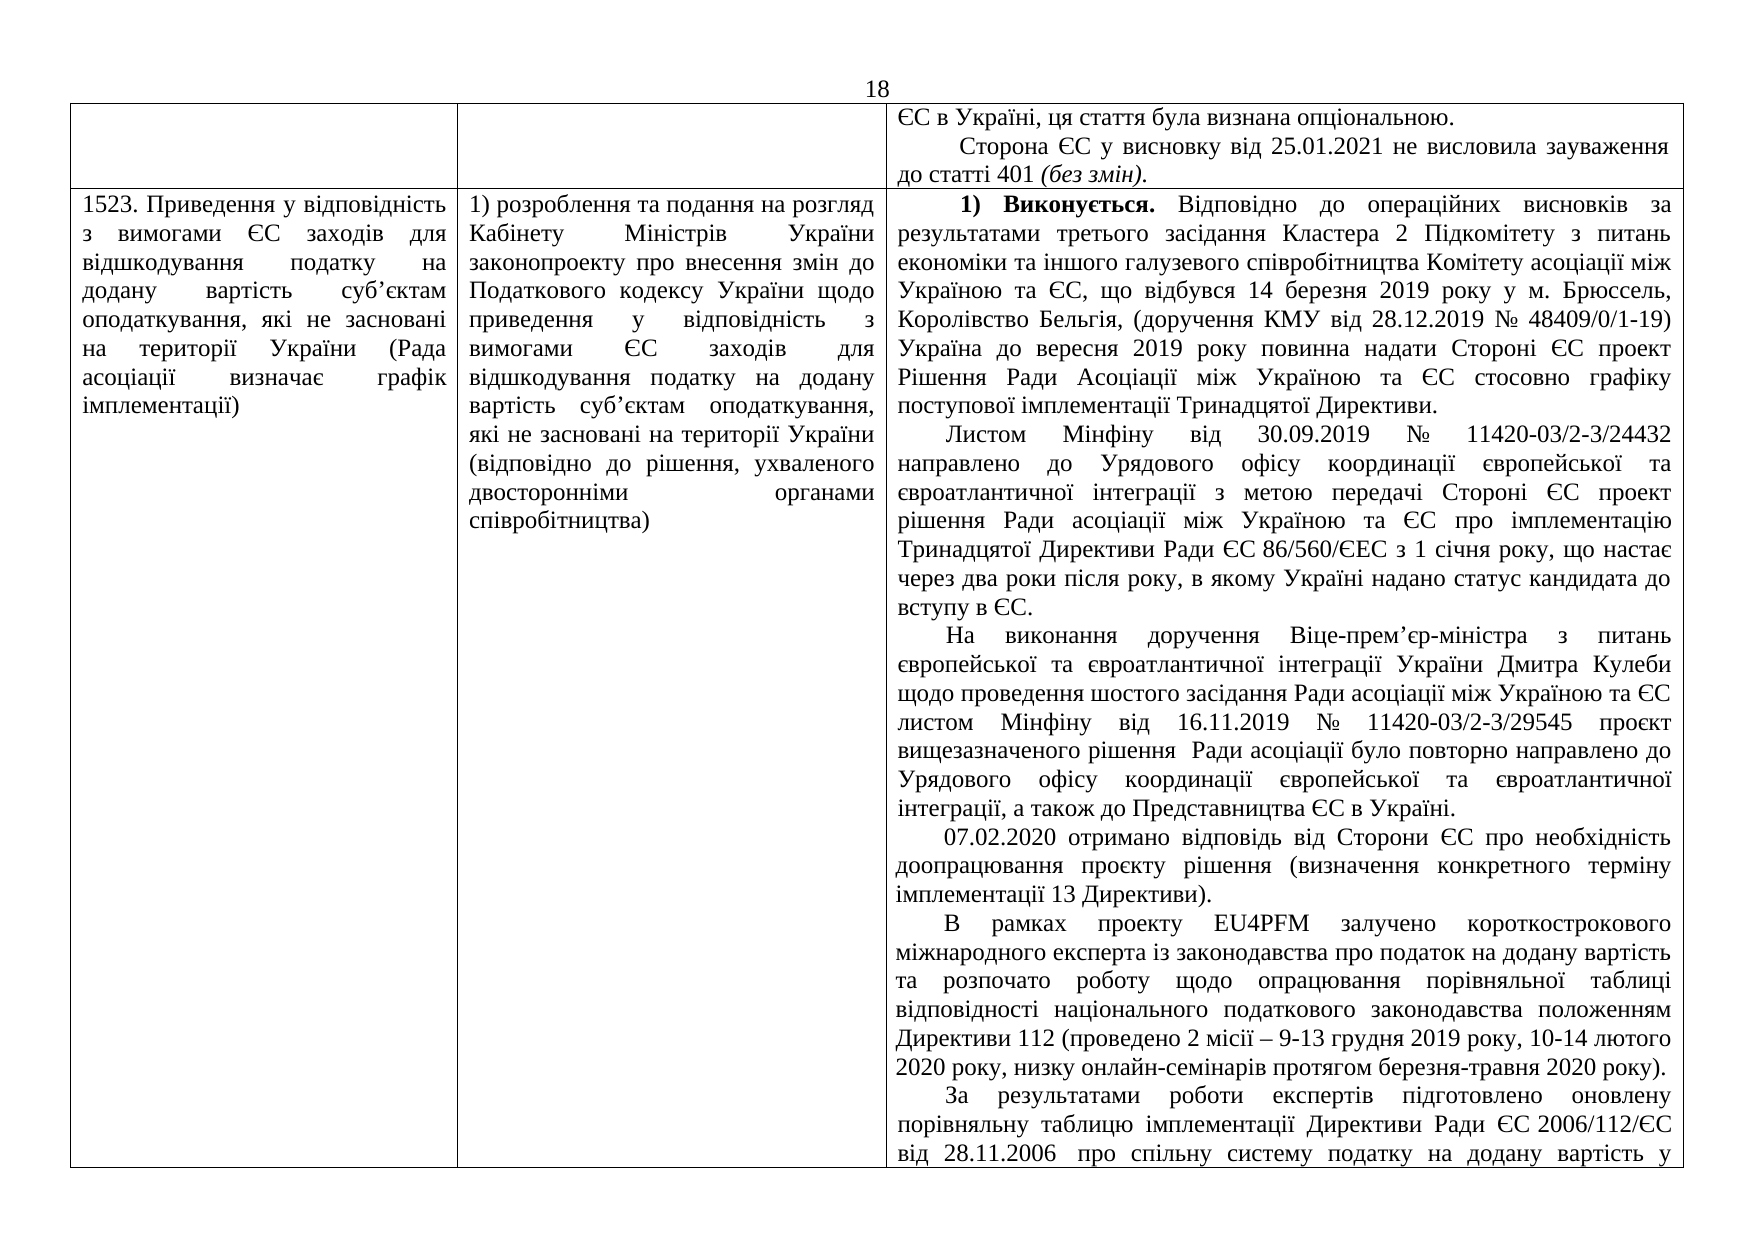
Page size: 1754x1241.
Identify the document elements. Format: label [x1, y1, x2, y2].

table_cell [71, 189, 457, 1167]
table_cell [71, 104, 457, 188]
table_cell [458, 104, 886, 188]
table_cell [887, 104, 1683, 188]
table_cell [458, 189, 886, 1167]
table_cell [887, 189, 1683, 1167]
